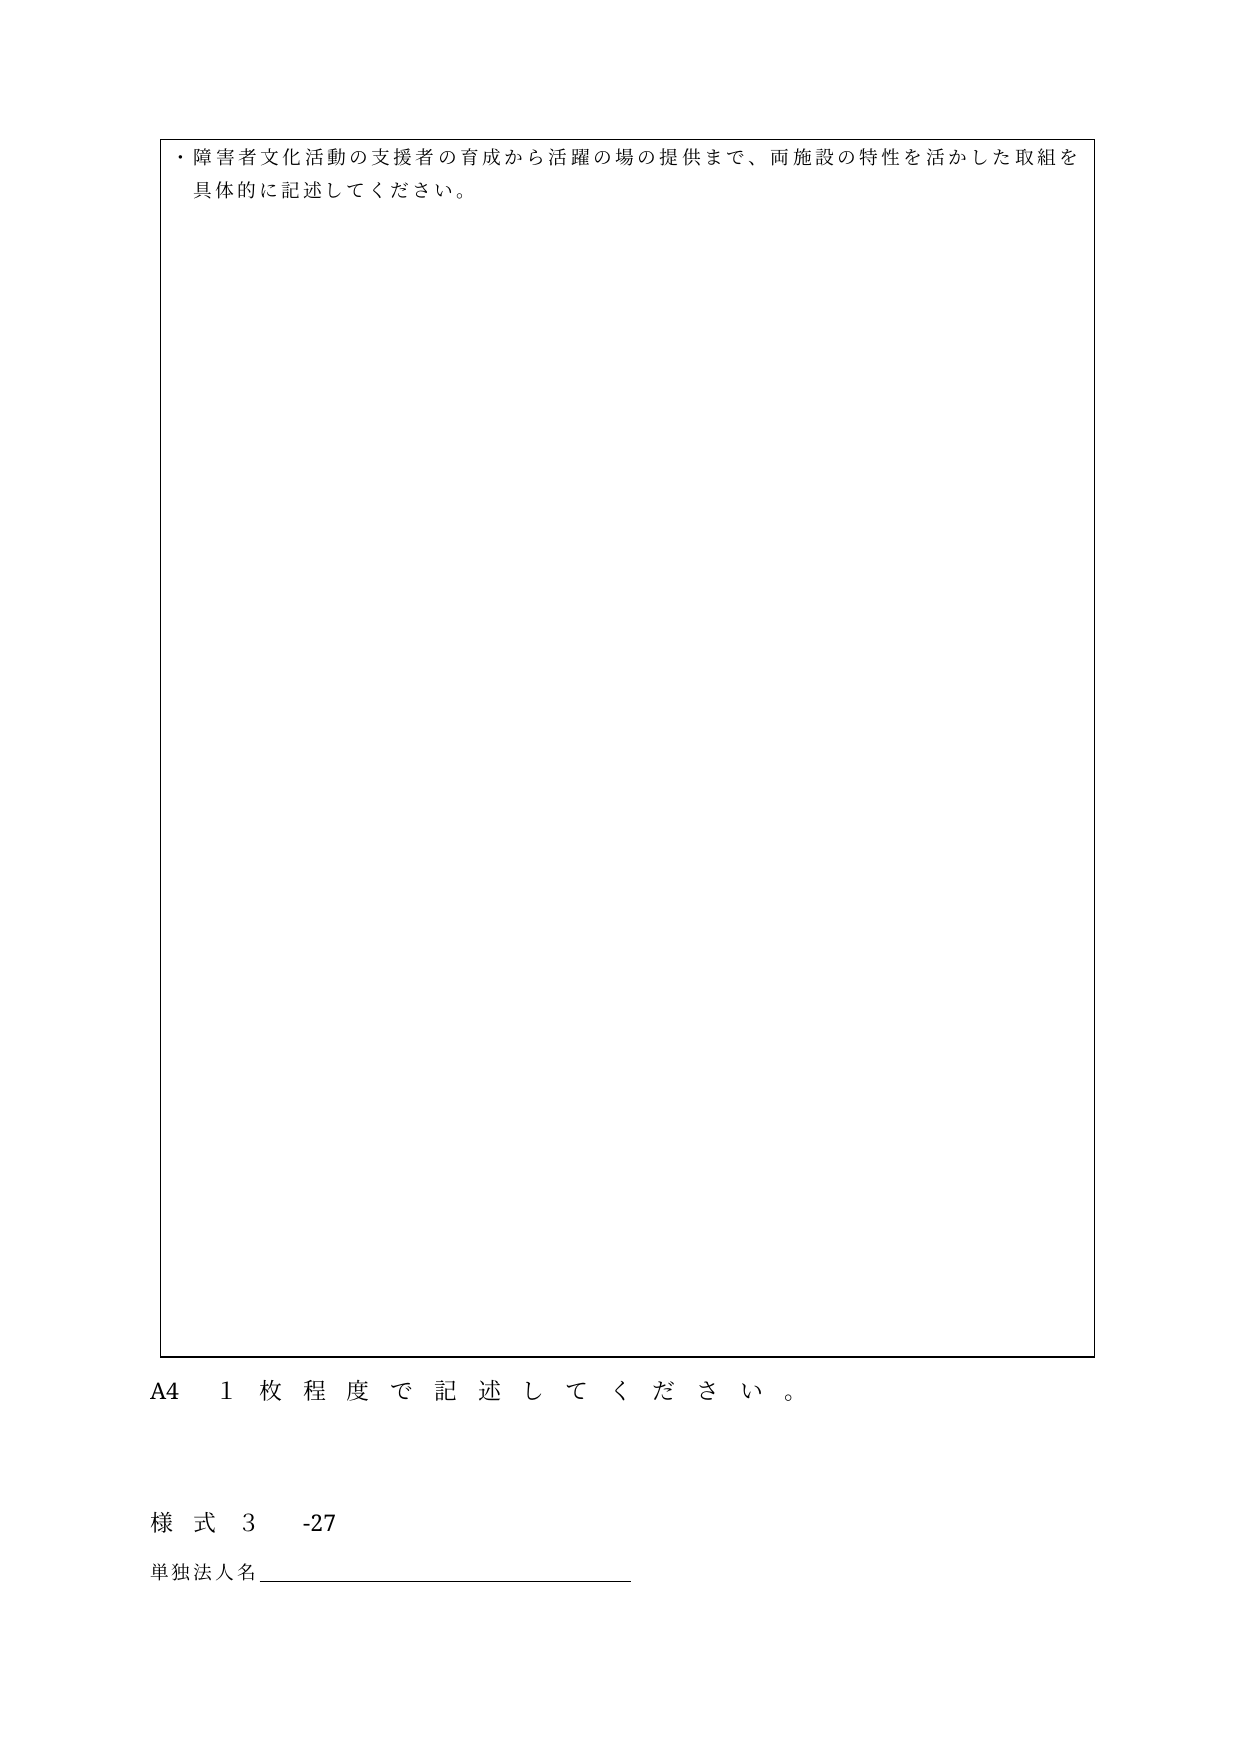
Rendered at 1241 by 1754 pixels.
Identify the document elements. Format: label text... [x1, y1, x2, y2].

text 単独法人名 [150, 1555, 1090, 1588]
table_cell ・障害者文化活動の支援者の育成から活躍の場の提供まで、両施設の特性を活かした取組を具体的に記述してください。 [161, 140, 1094, 1356]
text 様式３-27 [150, 1489, 1090, 1555]
text A4 １枚程度で記述してください。 [150, 1357, 1090, 1423]
